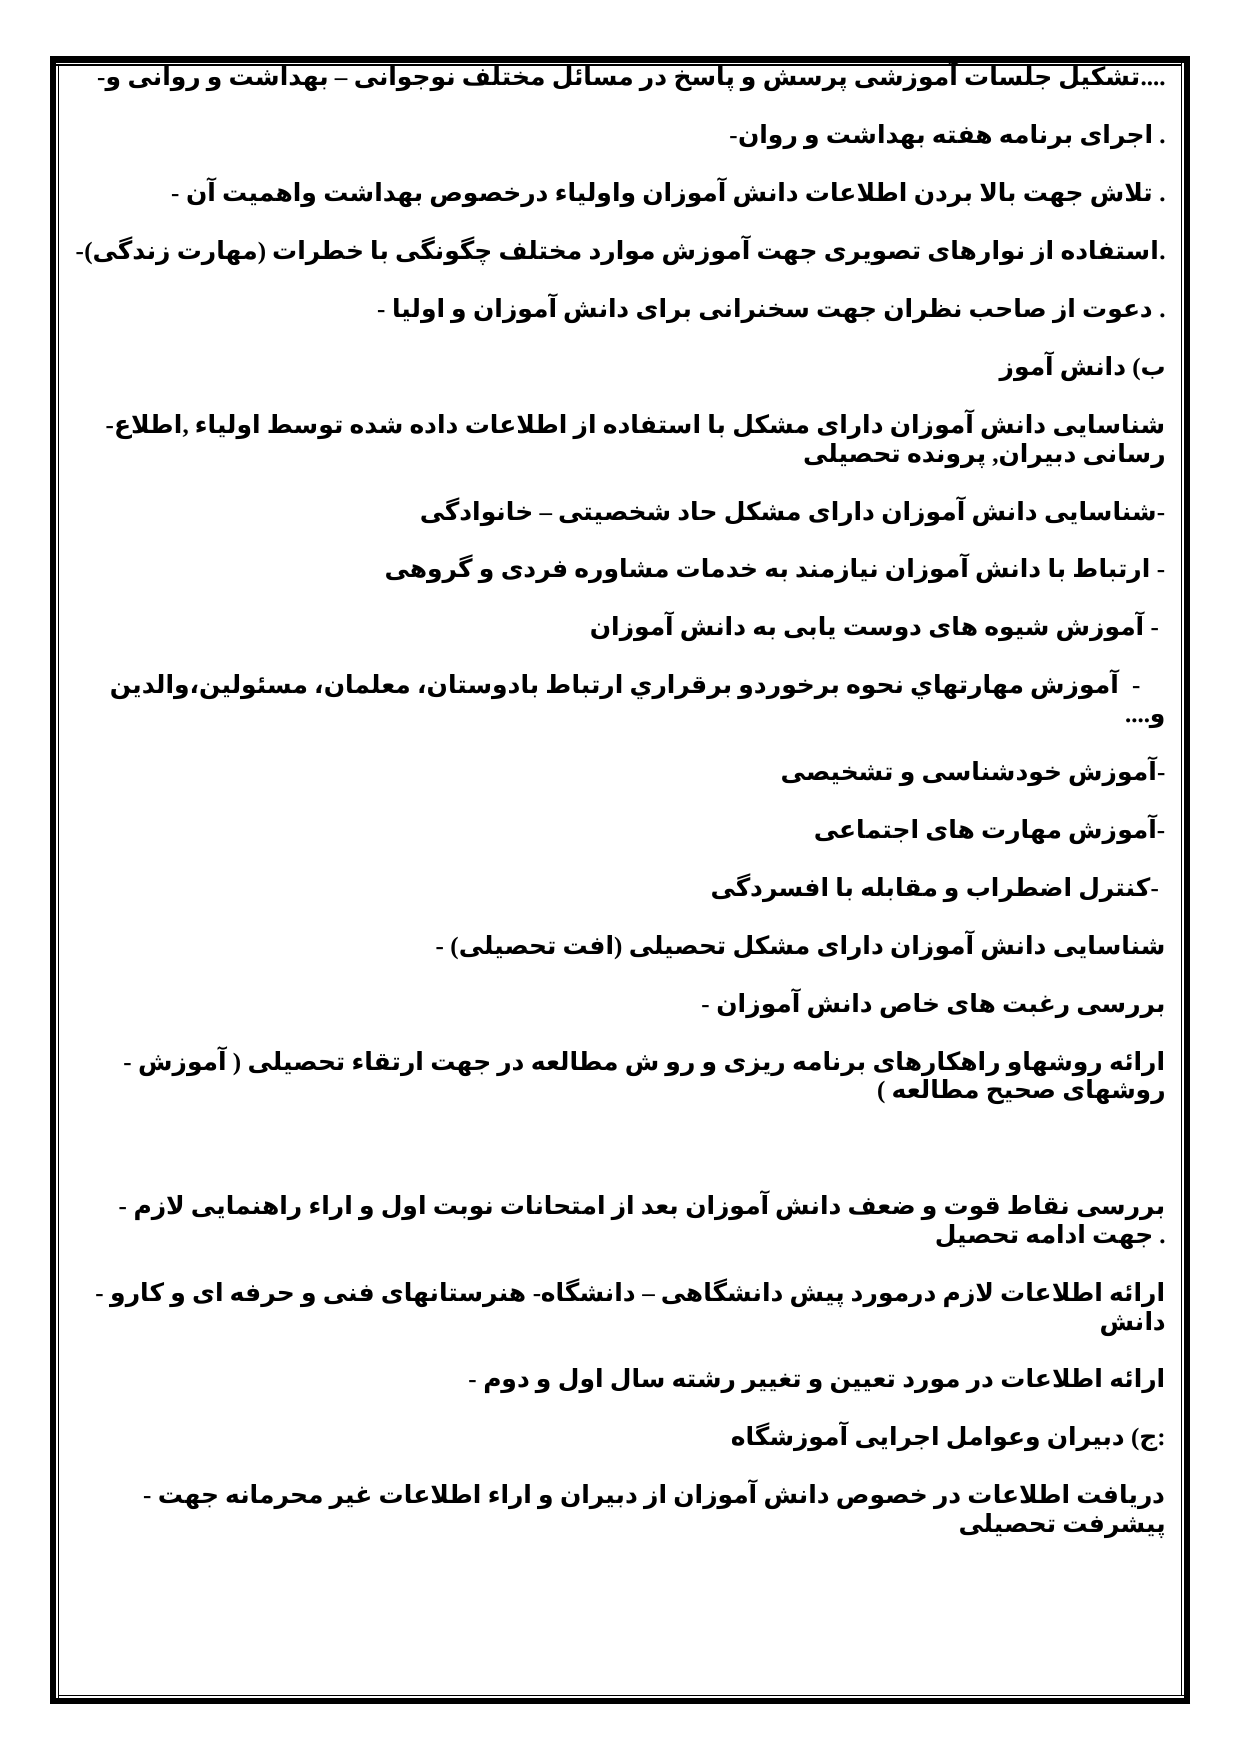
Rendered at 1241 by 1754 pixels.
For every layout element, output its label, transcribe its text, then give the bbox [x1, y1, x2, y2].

text ج) دبیران وعوامل اجرایی آموزشگاه: [75, 1422, 1165, 1451]
text -شناسایی دانش آموزان دارای مشکل با استفاده از اطلاعات داده شده توسط اولیاء ,اطلاع رسانی دبیران, پرونده تحصیلی [75, 410, 1165, 467]
text - آموزش مهارتهاي نحوه برخوردو برقراري ارتباط بادوستان، معلمان، مسئولين،والدين و.... [75, 670, 1165, 728]
text - ارائه اطلاعات لازم درمورد پیش دانشگاهی – دانشگاه- هنرستانهای فنی و حرفه ای و کارو دانش [75, 1278, 1165, 1335]
text - تلاش جهت بالا بردن اطلاعات دانش آموزان واولیاء درخصوص بهداشت واهمیت آن . [75, 178, 1165, 207]
text -آموزش خودشناسی و تشخیصی [75, 757, 1165, 786]
text -تشکیل جلسات آموزشی پرسش و پاسخ در مسائل مختلف نوجوانی – بهداشت و روانی و.... [75, 66, 1165, 91]
text - آموزش شیوه های دوست یابی به دانش آموزان [75, 612, 1165, 641]
text - بررسی رغبت های خاص دانش آموزان [75, 989, 1165, 1017]
text -استفاده از نوارهای تصویری جهت آموزش موارد مختلف چگونگی با خطرات (مهارت زندگی). [75, 236, 1165, 265]
text - ارائه روشهاو راهکارهای برنامه ریزی و رو ش مطالعه در جهت ارتقاء تحصیلی ( آموزش روشهای صحیح مطالعه ) [75, 1047, 1165, 1104]
text - دعوت از صاحب نظران جهت سخنرانی برای دانش آموزان و اولیا . [75, 294, 1165, 323]
text - دریافت اطلاعات در خصوص دانش آموزان از دبیران و اراء اطلاعات غیر محرمانه جهت پیشرفت تحصیلی [75, 1480, 1165, 1538]
text - بررسی نقاط قوت و ضعف دانش آموزان بعد از امتحانات نوبت اول و اراء راهنمایی لازم جهت ادامه تحصیل . [75, 1191, 1165, 1249]
text - ارتباط با دانش آموزان نیازمند به خدمات مشاوره فردی و گروهی [75, 554, 1165, 583]
text -کنترل اضطراب و مقابله با افسردگی [75, 873, 1165, 902]
text - شناسایی دانش آموزان دارای مشکل تحصیلی (افت تحصیلی) [75, 931, 1165, 959]
text -شناسایی دانش آموزان دارای مشکل حاد شخصیتی – خانوادگی [75, 497, 1165, 525]
text - ارائه اطلاعات در مورد تعیین و تغییر رشته سال اول و دوم [75, 1364, 1165, 1393]
text ب) دانش آموز [75, 352, 1165, 381]
text -اجرای برنامه هفته بهداشت و روان . [75, 120, 1165, 149]
text -آموزش مهارت های اجتماعی [75, 815, 1165, 844]
